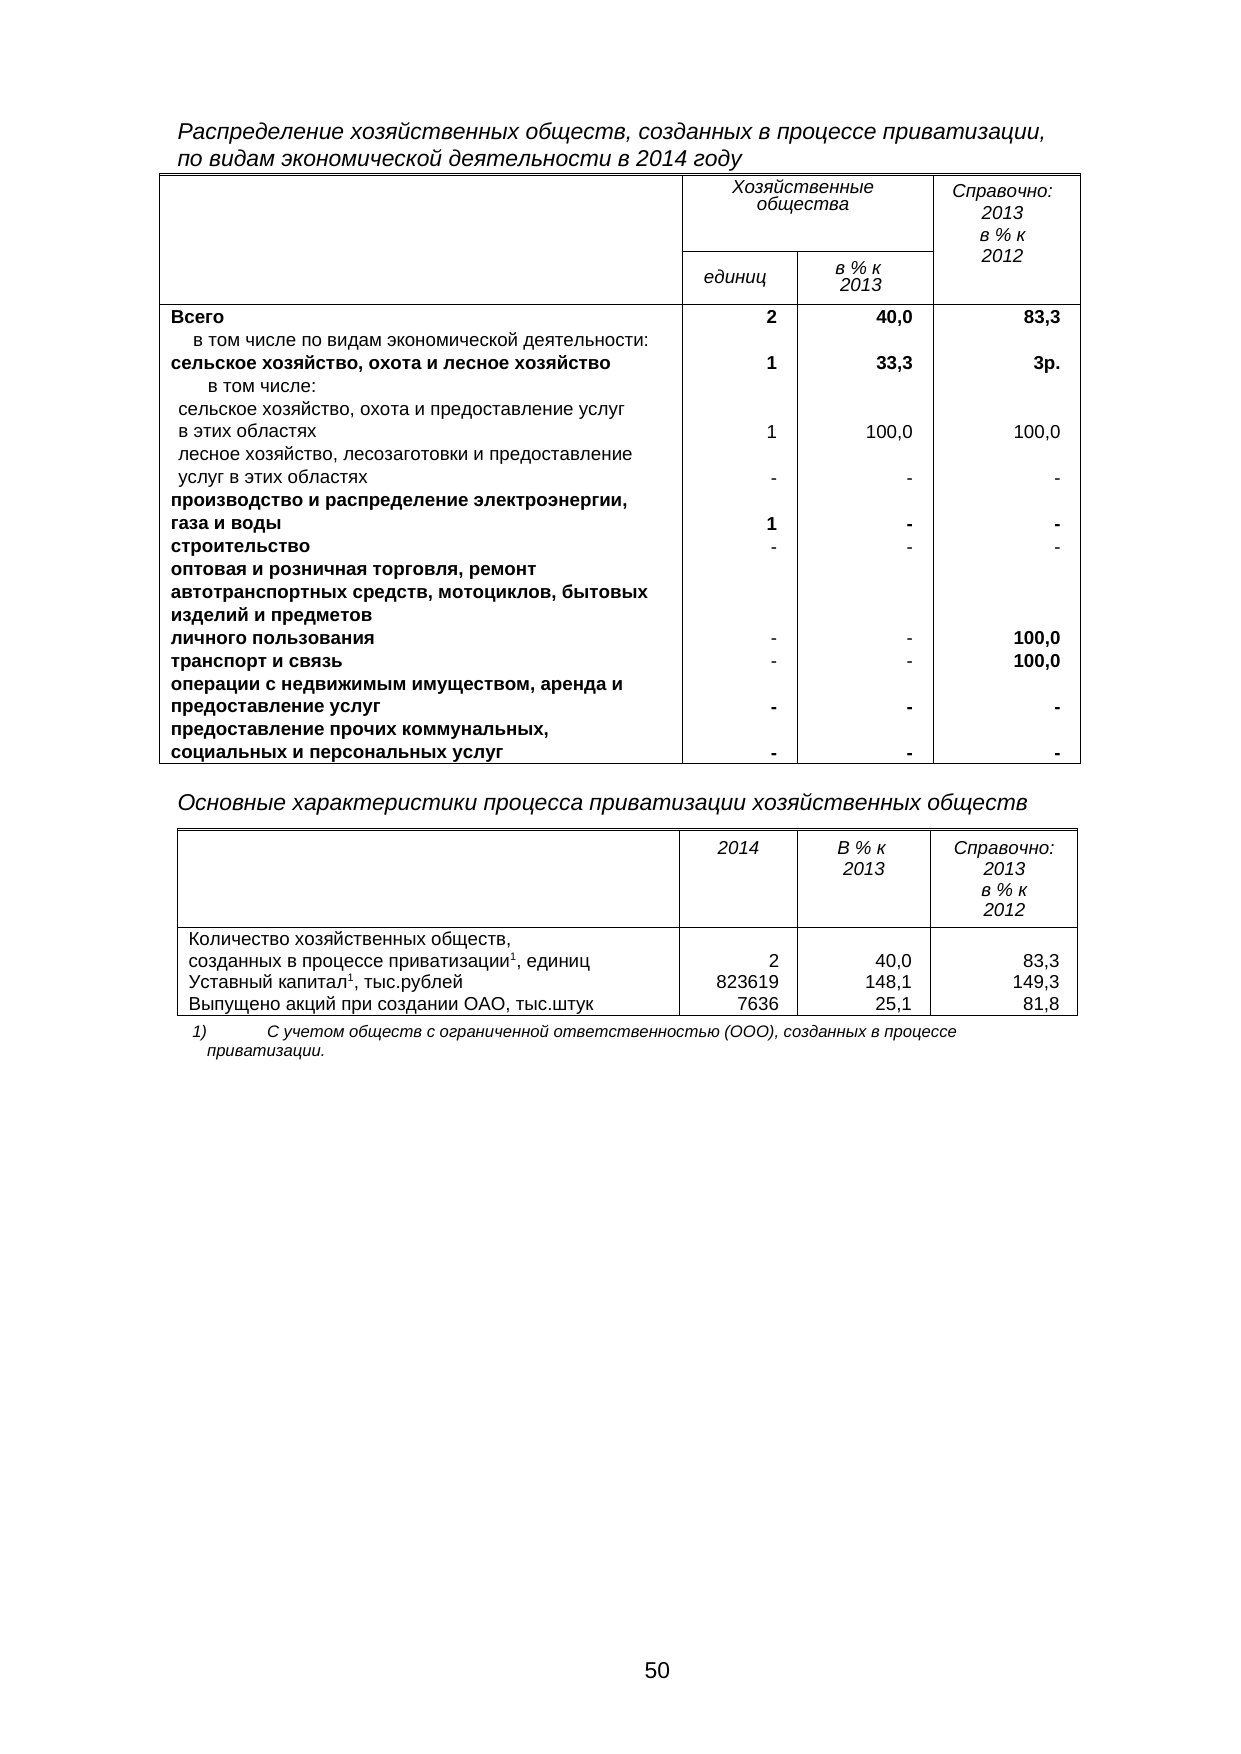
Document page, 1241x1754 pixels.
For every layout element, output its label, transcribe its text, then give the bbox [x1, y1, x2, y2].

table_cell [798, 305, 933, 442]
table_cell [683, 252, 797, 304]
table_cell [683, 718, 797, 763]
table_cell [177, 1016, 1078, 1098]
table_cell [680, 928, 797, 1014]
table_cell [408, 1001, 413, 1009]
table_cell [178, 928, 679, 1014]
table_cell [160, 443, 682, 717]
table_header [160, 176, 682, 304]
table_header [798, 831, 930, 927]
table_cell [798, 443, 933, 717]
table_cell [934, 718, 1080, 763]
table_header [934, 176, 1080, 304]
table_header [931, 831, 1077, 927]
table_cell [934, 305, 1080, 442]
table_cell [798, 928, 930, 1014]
text Основные характеристики процесса приватизации хозяйственных обществ [177, 789, 1063, 816]
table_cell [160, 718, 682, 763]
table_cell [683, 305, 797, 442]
text Распределение хозяйственных обществ, созданных в процессе приватизации, по видам экономической деятельности в 2014 году [177, 118, 1063, 171]
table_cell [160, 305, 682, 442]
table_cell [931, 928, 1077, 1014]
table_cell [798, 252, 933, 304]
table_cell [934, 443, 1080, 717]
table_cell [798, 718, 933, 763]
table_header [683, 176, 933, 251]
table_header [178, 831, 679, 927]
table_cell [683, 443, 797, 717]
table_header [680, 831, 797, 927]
